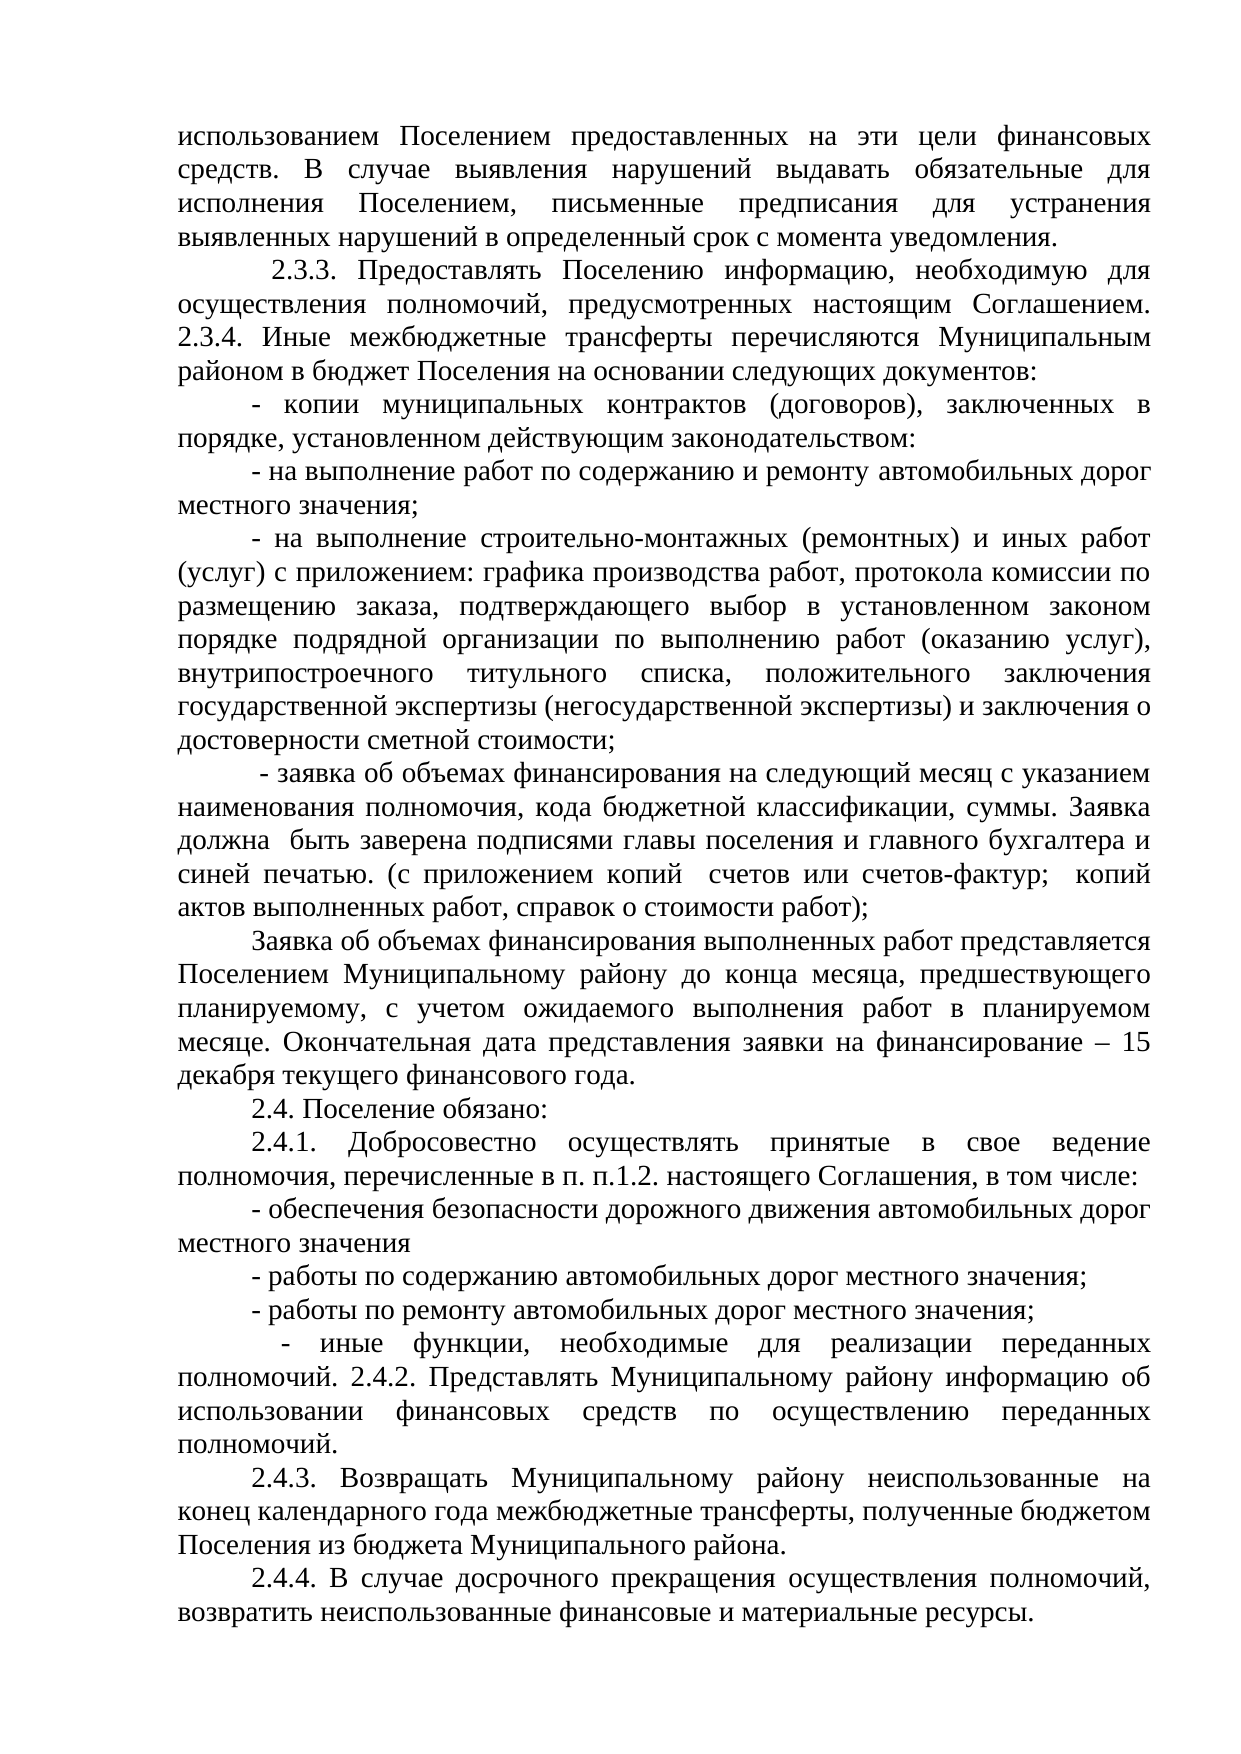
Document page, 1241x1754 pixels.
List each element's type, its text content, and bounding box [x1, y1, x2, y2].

text - на выполнение работ по содержанию и ремонту автомобильных дорог местного значения; [177, 453, 1152, 521]
text Заявка об объемах финансирования выполненных работ представляется Поселением Муниципальному району до конца месяца, предшествующего планируемому, с учетом ожидаемого выполнения работ в планируемом месяце. Окончательная дата представления заявки на финансирование – 15 декабря текущего финансового года. [177, 923, 1152, 1091]
text - обеспечения безопасности дорожного движения автомобильных дорог местного значения [177, 1191, 1152, 1258]
text - работы по ремонту автомобильных дорог местного значения; [177, 1292, 1152, 1326]
text - копии муниципальных контрактов (договоров), заключенных в порядке, установленном действующим законодательством: [177, 386, 1152, 453]
text 2.4.4. В случае досрочного прекращения осуществления полномочий, возвратить неиспользованные финансовые и материальные ресурсы. [177, 1560, 1152, 1627]
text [177, 118, 1152, 252]
text - на выполнение строительно-монтажных (ремонтных) и иных работ (услуг) с приложением: графика производства работ, протокола комиссии по размещению заказа, подтверждающего выбор в установленном законом порядке подрядной организации по выполнению работ (оказанию услуг), внутрипостроечного титульного списка, положительного заключения государственной экспертизы (негосударственной экспертизы) и заключения о достоверности сметной стоимости; [177, 521, 1152, 755]
text - заявка об объемах финансирования на следующий месяц с указанием наименования полномочия, кода бюджетной классификации, суммы. Заявка должна быть заверена подписями главы поселения и главного бухгалтера и синей печатью. (с приложением копий счетов или счетов-фактур; копий актов выполненных работ, справок о стоимости работ); [177, 755, 1152, 923]
text 2.4.1. Добросовестно осуществлять принятые в свое ведение полномочия, перечисленные в п. п.1.2. настоящего Соглашения, в том числе: [177, 1124, 1152, 1191]
text - работы по содержанию автомобильных дорог местного значения; [177, 1258, 1152, 1292]
text 2.3.3. Предоставлять Поселению информацию, необходимую для осуществления полномочий, предусмотренных настоящим Соглашением. 2.3.4. Иные межбюджетные трансферты перечисляются Муниципальным районом в бюджет Поселения на основании следующих документов: [177, 252, 1152, 386]
text 2.4.3. Возвращать Муниципальному району неиспользованные на конец календарного года межбюджетные трансферты, полученные бюджетом Поселения из бюджета Муниципального района. [177, 1460, 1152, 1560]
text 2.4. Поселение обязано: [177, 1091, 1152, 1124]
text - иные функции, необходимые для реализации переданных полномочий. 2.4.2. Представлять Муниципальному району информацию об использовании финансовых средств по осуществлению переданных полномочий. [177, 1326, 1152, 1460]
